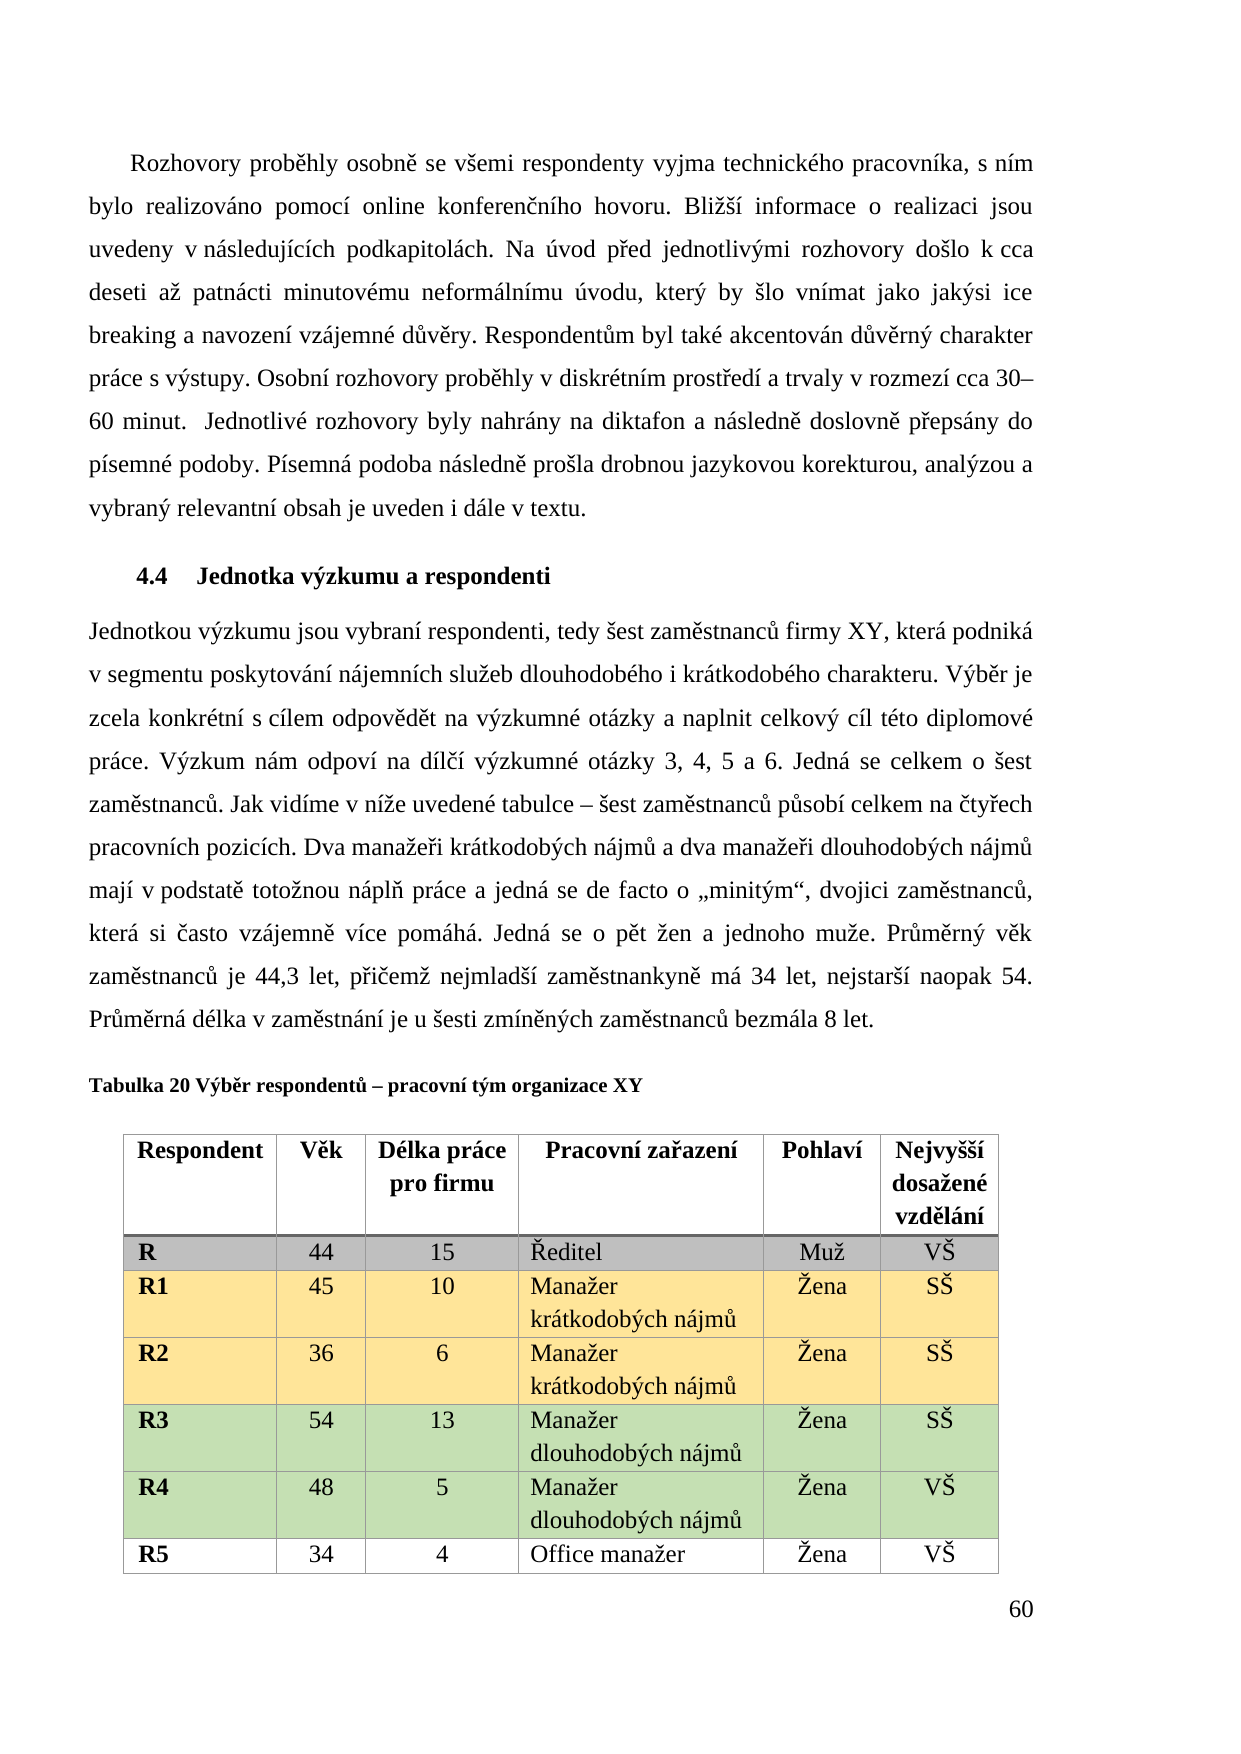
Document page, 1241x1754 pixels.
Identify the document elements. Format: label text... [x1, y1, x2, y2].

text Rozhovory proběhly osobně se všemi respondenty vyjma technického pracovníka, s ním bylo realizováno pomocí online konferenčního hovoru. Bližší informace o realizaci jsou uvedeny v následujících podkapitolách. Na úvod před jednotlivými rozhovory došlo k cca deseti až patnácti minutovému neformálnímu úvodu, který by šlo vnímat jako jakýsi ice breaking a navození vzájemné důvěry. Respondentům byl také akcentován důvěrný charakter práce s výstupy. Osobní rozhovory proběhly v diskrétním prostředí a trvaly v rozmezí cca 30–60 minut. Jednotlivé rozhovory byly nahrány na diktafon a následně doslovně přepsány do písemné podoby. Písemná podoba následně prošla drobnou jazykovou korekturou, analýzou a vybraný relevantní obsah je uveden i dále v textu. [89, 148, 1033, 521]
table_cell 10 [366, 1271, 518, 1337]
table_cell 34 [277, 1539, 365, 1572]
table_cell SŠ [881, 1338, 998, 1404]
table_cell R1 [124, 1271, 276, 1337]
table_cell Žena [764, 1539, 880, 1572]
table_cell 36 [277, 1338, 365, 1404]
table_header Nejvyšší dosažené vzdělání [881, 1135, 998, 1234]
table_cell R [124, 1237, 276, 1270]
table_cell Manažer dlouhodobých nájmů [519, 1472, 763, 1538]
table_header Délka práce pro firmu [366, 1135, 518, 1234]
text Tabulka 20 Výběr respondentů – pracovní tým organizace XY [89, 1073, 1033, 1097]
table_header Respondent [124, 1135, 276, 1234]
table_cell SŠ [881, 1405, 998, 1471]
table_cell R3 [124, 1405, 276, 1471]
table_cell R5 [124, 1539, 276, 1572]
table_cell SŠ [881, 1271, 998, 1337]
table_header Věk [277, 1135, 365, 1234]
table_cell VŠ [881, 1237, 998, 1270]
text Jednotkou výzkumu jsou vybraní respondenti, tedy šest zaměstnanců firmy XY, která podniká v segmentu poskytování nájemních služeb dlouhodobého i krátkodobého charakteru. Výběr je zcela konkrétní s cílem odpovědět na výzkumné otázky a naplnit celkový cíl této diplomové práce. Výzkum nám odpoví na dílčí výzkumné otázky 3, 4, 5 a 6. Jedná se celkem o šest zaměstnanců. Jak vidíme v níže uvedené tabulce – šest zaměstnanců působí celkem na čtyřech pracovních pozicích. Dva manažeři krátkodobých nájmů a dva manažeři dlouhodobých nájmů mají v podstatě totožnou náplň práce a jedná se de facto o „minitým“, dvojici zaměstnanců, která si často vzájemně více pomáhá. Jedná se o pět žen a jednoho muže. Průměrný věk zaměstnanců je 44,3 let, přičemž nejmladší zaměstnankyně má 34 let, nejstarší naopak 54. Průměrná délka v zaměstnání je u šesti zmíněných zaměstnanců bezmála 8 let. [89, 616, 1033, 1033]
table_cell R2 [124, 1338, 276, 1404]
table_cell Manažer krátkodobých nájmů [519, 1338, 763, 1404]
table_cell Manažer krátkodobých nájmů [519, 1271, 763, 1337]
table_cell VŠ [881, 1472, 998, 1538]
table_cell Manažer dlouhodobých nájmů [519, 1405, 763, 1471]
table_cell R4 [124, 1472, 276, 1538]
table_cell VŠ [881, 1539, 998, 1572]
table_cell 44 [277, 1237, 365, 1270]
table_cell 45 [277, 1271, 365, 1337]
table_cell 4 [366, 1539, 518, 1572]
table_header Pohlaví [764, 1135, 880, 1234]
table_cell 13 [366, 1405, 518, 1471]
table_cell Žena [764, 1338, 880, 1404]
table_cell Žena [764, 1405, 880, 1471]
table_cell Žena [764, 1472, 880, 1538]
table_header Pracovní zařazení [519, 1135, 763, 1234]
table_cell 54 [277, 1405, 365, 1471]
table_cell 6 [366, 1338, 518, 1404]
table_cell 48 [277, 1472, 365, 1538]
table_cell 5 [366, 1472, 518, 1538]
table_cell Žena [764, 1271, 880, 1337]
table_cell Office manažer [519, 1539, 763, 1572]
table_cell Muž [764, 1237, 880, 1270]
table_cell Ředitel [519, 1237, 763, 1270]
subtitle Jednotka výzkumu a respondenti [136, 561, 1033, 589]
table_cell 15 [366, 1237, 518, 1270]
